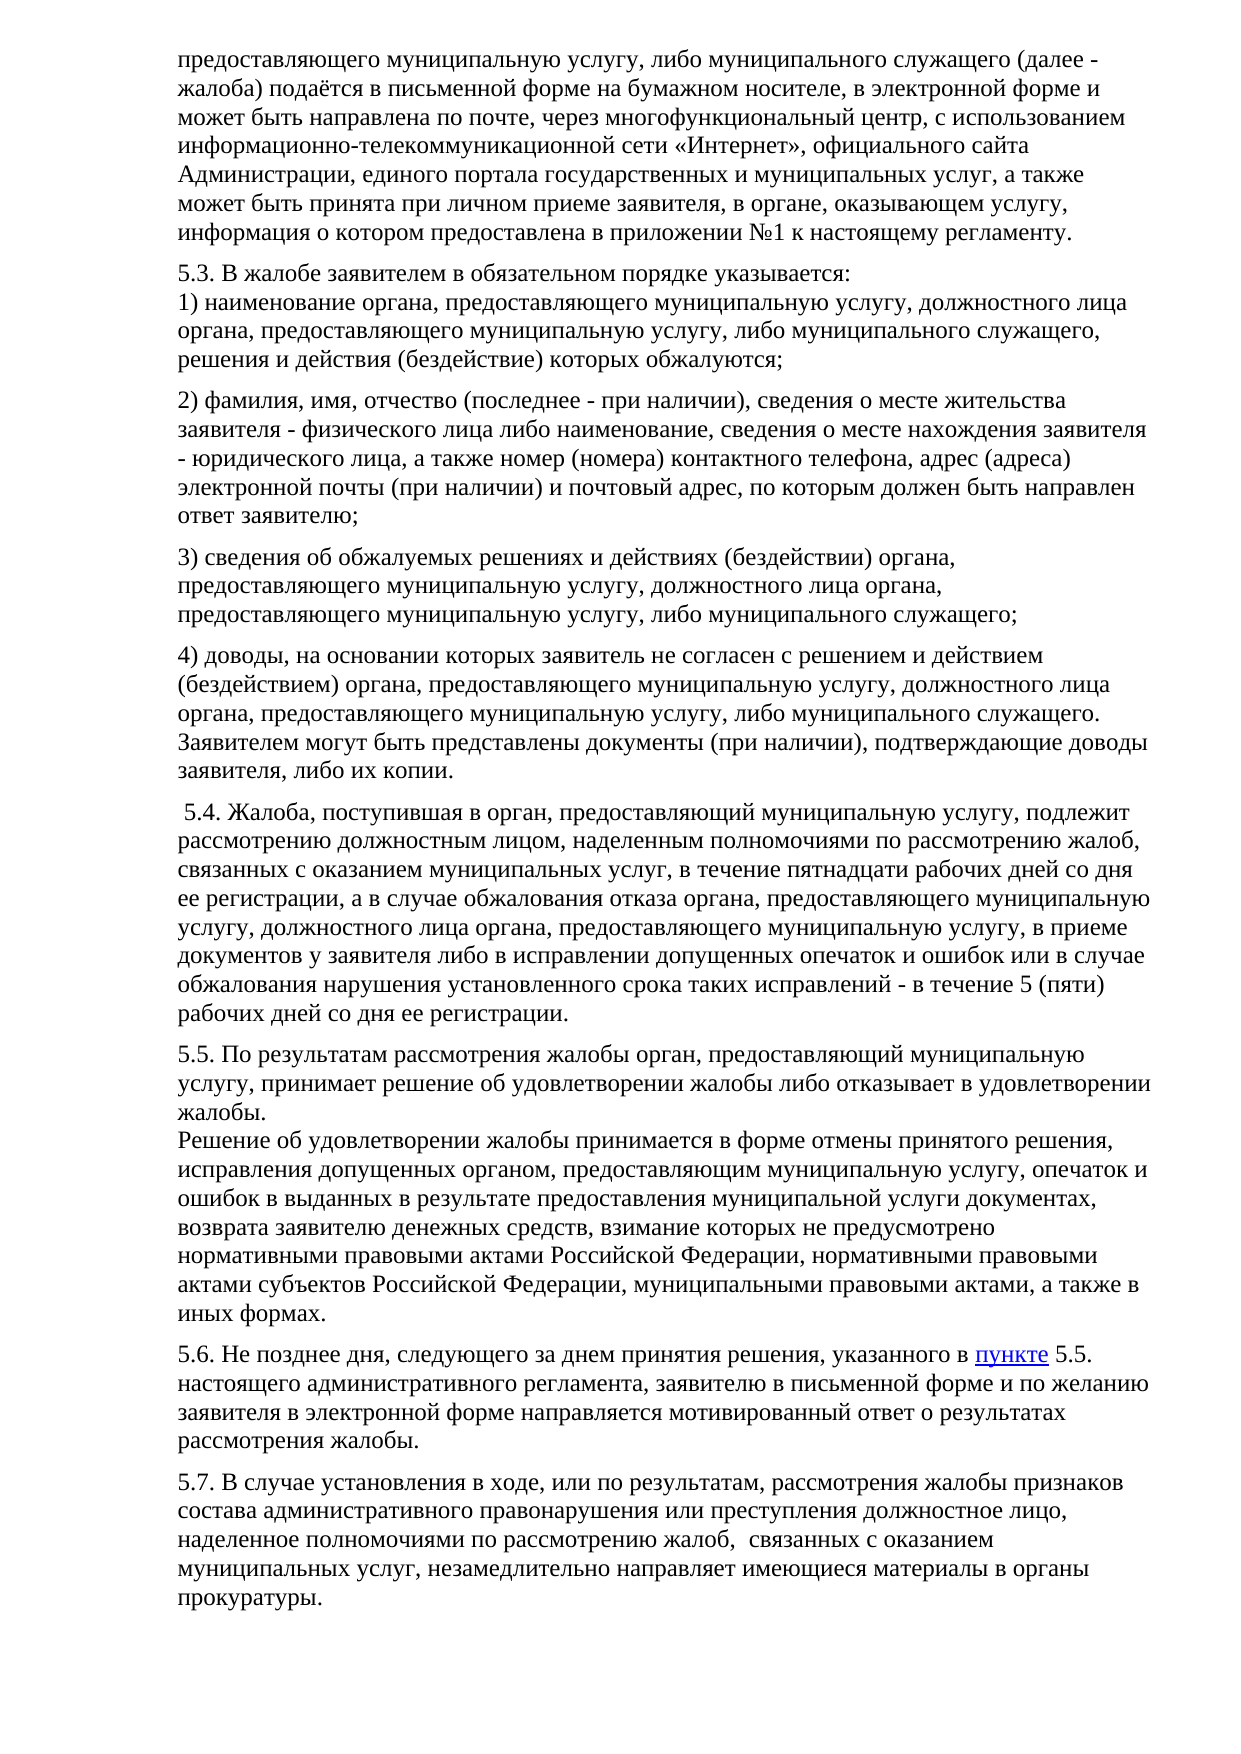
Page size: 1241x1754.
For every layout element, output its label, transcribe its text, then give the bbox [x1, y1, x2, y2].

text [177, 44, 1152, 246]
text 3) сведения об обжалуемых решениях и действиях (бездействии) органа, предоставляющего муниципальную услугу, должностного лица органа, предоставляющего муниципальную услугу, либо муниципального служащего; [177, 542, 1152, 628]
text 5.7. В случае установления в ходе, или по результатам, рассмотрения жалобы признаков состава административного правонарушения или преступления должностное лицо, наделенное полномочиями по рассмотрению жалоб, связанных с оказанием муниципальных услуг, незамедлительно направляет имеющиеся материалы в органы прокуратуры. [177, 1467, 1152, 1611]
text 5.5. По результатам рассмотрения жалобы орган, предоставляющий муниципальную услугу, принимает решение об удовлетворении жалобы либо отказывает в удовлетворении жалобы. [177, 1039, 1152, 1126]
text 1) наименование органа, предоставляющего муниципальную услугу, должностного лица органа, предоставляющего муниципальную услугу, либо муниципального служащего, решения и действия (бездействие) которых обжалуются; [177, 287, 1152, 373]
text 5.3. В жалобе заявителем в обязательном порядке указывается: [177, 258, 1152, 287]
text 5.6. Не позднее дня, следующего за днем принятия решения, указанного в пункте 5.5. настоящего административного регламента, заявителю в письменной форме и по желанию заявителя в электронной форме направляется мотивированный ответ о результатах рассмотрения жалобы. [177, 1339, 1152, 1454]
text 4) доводы, на основании которых заявитель не согласен с решением и действием (бездействием) органа, предоставляющего муниципальную услугу, должностного лица органа, предоставляющего муниципальную услугу, либо муниципального служащего. Заявителем могут быть представлены документы (при наличии), подтверждающие доводы заявителя, либо их копии. [177, 641, 1152, 784]
text Решение об удовлетворении жалобы принимается в форме отмены принятого решения, исправления допущенных органом, предоставляющим муниципальную услугу, опечаток и ошибок в выданных в результате предоставления муниципальной услуги документах, возврата заявителю денежных средств, взимание которых не предусмотрено нормативными правовыми актами Российской Федерации, нормативными правовыми актами субъектов Российской Федерации, муниципальными правовыми актами, а также в иных формах. [177, 1126, 1152, 1327]
text 5.4. Жалоба, поступившая в орган, предоставляющий муниципальную услугу, подлежит рассмотрению должностным лицом, наделенным полномочиями по рассмотрению жалоб, связанных с оказанием муниципальных услуг, в течение пятнадцати рабочих дней со дня ее регистрации, а в случае обжалования отказа органа, предоставляющего муниципальную услугу, должностного лица органа, предоставляющего муниципальную услугу, в приеме документов у заявителя либо в исправлении допущенных опечаток и ошибок или в случае обжалования нарушения установленного срока таких исправлений - в течение 5 (пяти) рабочих дней со дня ее регистрации. [177, 797, 1152, 1027]
text 2) фамилия, имя, отчество (последнее - при наличии), сведения о месте жительства заявителя - физического лица либо наименование, сведения о месте нахождения заявителя - юридического лица, а также номер (номера) контактного телефона, адрес (адреса) электронной почты (при наличии) и почтовый адрес, по которым должен быть направлен ответ заявителю; [177, 386, 1152, 529]
